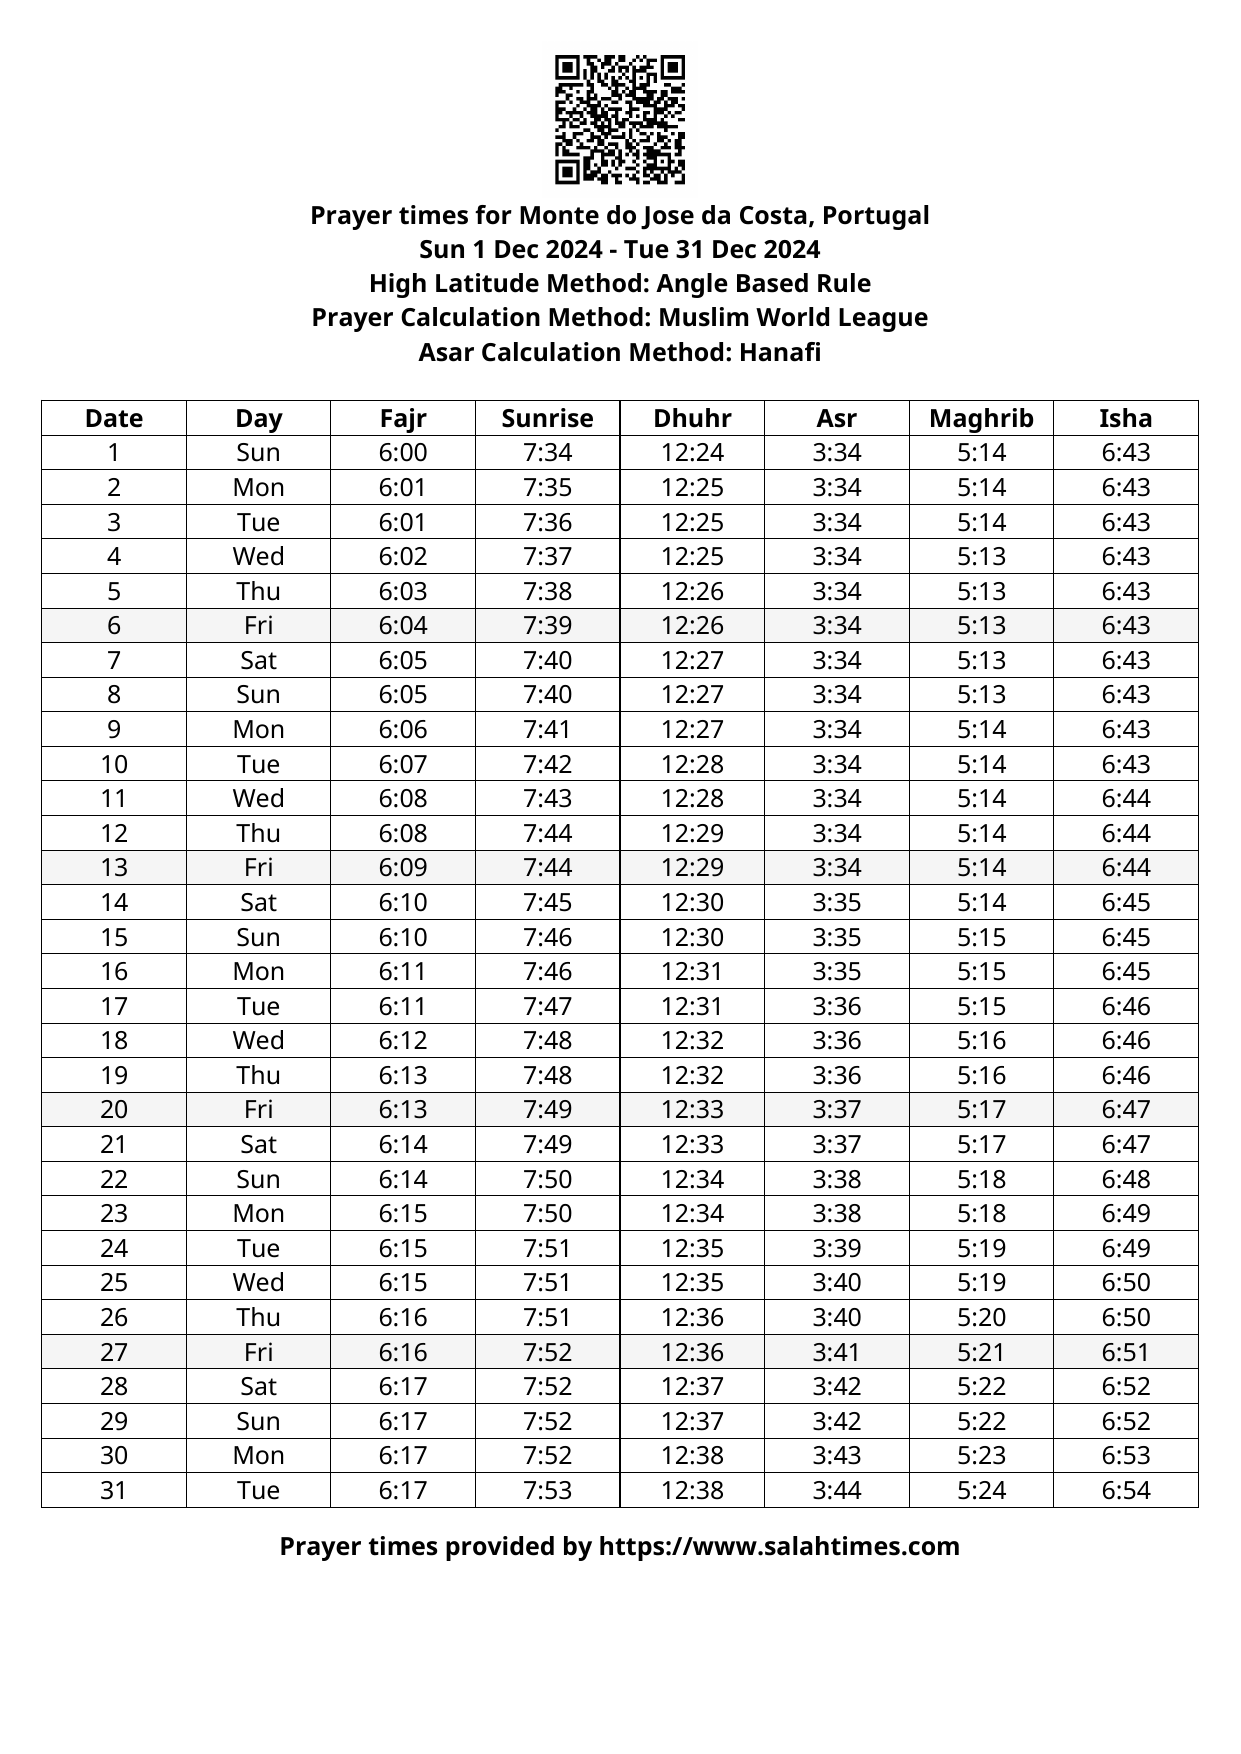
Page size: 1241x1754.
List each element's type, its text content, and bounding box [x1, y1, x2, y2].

table_cell 5 [42, 574, 186, 607]
table_cell 28 [42, 1369, 186, 1403]
table_cell Tue [187, 1473, 330, 1507]
table_cell 6:13 [331, 1058, 475, 1092]
table_cell 3:37 [765, 1093, 909, 1126]
table_cell Mon [187, 954, 330, 988]
table_cell 11 [42, 781, 186, 815]
text Sun 1 Dec 2024 - Tue 31 Dec 2024 [42, 232, 1198, 266]
table_cell 6:04 [331, 609, 475, 642]
table_cell 6:49 [1054, 1231, 1198, 1264]
table_cell 6:50 [1054, 1266, 1198, 1299]
table_cell 3:43 [765, 1439, 909, 1472]
table_header Fajr [331, 401, 475, 434]
table_cell 5:19 [910, 1231, 1053, 1264]
table_cell Mon [187, 470, 330, 504]
table_cell 12:25 [621, 539, 764, 573]
table_cell 12:36 [621, 1335, 764, 1368]
table_cell Fri [187, 609, 330, 642]
table_cell 12:34 [621, 1162, 764, 1195]
table_cell 12:28 [621, 747, 764, 780]
table_cell 12:37 [621, 1369, 764, 1403]
table_cell 12:26 [621, 574, 764, 607]
table_cell 12:32 [621, 1058, 764, 1092]
table_cell 12:26 [621, 609, 764, 642]
table_cell 21 [42, 1127, 186, 1161]
table_cell 5:14 [910, 885, 1053, 919]
table_cell 12:25 [621, 470, 764, 504]
table_cell 3:34 [765, 781, 909, 815]
table_cell 3:34 [765, 470, 909, 504]
table_cell 6:08 [331, 816, 475, 849]
table_cell 7:50 [476, 1162, 619, 1195]
table_cell 6:10 [331, 885, 475, 919]
table_cell 5:13 [910, 678, 1053, 711]
table_cell 20 [42, 1093, 186, 1126]
table_cell 6:54 [1054, 1473, 1198, 1507]
table_cell 6:43 [1054, 678, 1198, 711]
table_cell 7:47 [476, 989, 619, 1022]
table_cell 12:33 [621, 1093, 764, 1126]
table_cell Tue [187, 747, 330, 780]
table_cell 5:14 [910, 505, 1053, 538]
table_cell 6:46 [1054, 1024, 1198, 1057]
table_cell Thu [187, 574, 330, 607]
table_header Date [42, 401, 186, 434]
table_cell Fri [187, 851, 330, 884]
table_cell 7:41 [476, 712, 619, 746]
table_cell 7:42 [476, 747, 619, 780]
table_cell 6:46 [1054, 989, 1198, 1022]
table_cell 6:15 [331, 1266, 475, 1299]
table_cell 12:27 [621, 712, 764, 746]
table_cell 7:50 [476, 1196, 619, 1230]
table_cell 12:30 [621, 885, 764, 919]
table_cell 5:17 [910, 1093, 1053, 1126]
table_cell Sun [187, 920, 330, 953]
table_cell 7:51 [476, 1266, 619, 1299]
table_header Sunrise [476, 401, 619, 434]
table_cell 10 [42, 747, 186, 780]
table_cell Sat [187, 1369, 330, 1403]
table_cell 13 [42, 851, 186, 884]
table_cell 6 [42, 609, 186, 642]
table_cell 3:40 [765, 1300, 909, 1334]
table_cell 6:17 [331, 1404, 475, 1437]
table_cell 3:35 [765, 954, 909, 988]
table_cell Sun [187, 678, 330, 711]
table_cell 6:43 [1054, 747, 1198, 780]
table_cell 5:15 [910, 920, 1053, 953]
table_cell 3:42 [765, 1404, 909, 1437]
table_cell 7:51 [476, 1300, 619, 1334]
table_cell 5:14 [910, 712, 1053, 746]
table_cell 15 [42, 920, 186, 953]
table_cell 6:17 [331, 1439, 475, 1472]
table_cell 31 [42, 1473, 186, 1507]
table_cell 5:21 [910, 1335, 1053, 1368]
table_cell 5:13 [910, 609, 1053, 642]
table_cell 7:52 [476, 1335, 619, 1368]
table_cell 6:43 [1054, 539, 1198, 573]
table_cell 6:11 [331, 954, 475, 988]
table_cell 3:34 [765, 747, 909, 780]
table_cell 12:27 [621, 643, 764, 677]
table_cell 5:15 [910, 989, 1053, 1022]
table_cell 5:13 [910, 574, 1053, 607]
table_cell 6:47 [1054, 1127, 1198, 1161]
table_cell 17 [42, 989, 186, 1022]
table_cell 7:43 [476, 781, 619, 815]
table_cell 5:18 [910, 1162, 1053, 1195]
table_cell 12:24 [621, 436, 764, 469]
table_cell 7:34 [476, 436, 619, 469]
table_cell 7:44 [476, 816, 619, 849]
table_cell 5:22 [910, 1404, 1053, 1437]
table_cell 4 [42, 539, 186, 573]
table_cell 6:49 [1054, 1196, 1198, 1230]
text Prayer times for Monte do Jose da Costa, Portugal [42, 198, 1198, 232]
table_cell 6:43 [1054, 470, 1198, 504]
table_cell 6:08 [331, 781, 475, 815]
table_cell 6:43 [1054, 436, 1198, 469]
table_cell 6:05 [331, 678, 475, 711]
table_cell Mon [187, 1439, 330, 1472]
table_cell 6:48 [1054, 1162, 1198, 1195]
table_cell 23 [42, 1196, 186, 1230]
table_cell 6:43 [1054, 574, 1198, 607]
table_cell 7:36 [476, 505, 619, 538]
table_cell 7:40 [476, 678, 619, 711]
table_cell 7:38 [476, 574, 619, 607]
table_cell 5:14 [910, 851, 1053, 884]
table_cell 6:52 [1054, 1369, 1198, 1403]
table_cell 12:38 [621, 1439, 764, 1472]
table_header Maghrib [910, 401, 1053, 434]
table_cell 12:28 [621, 781, 764, 815]
table_cell Fri [187, 1093, 330, 1126]
table_cell Fri [187, 1335, 330, 1368]
table_cell 3:39 [765, 1231, 909, 1264]
table_cell 12:31 [621, 989, 764, 1022]
table_cell 25 [42, 1266, 186, 1299]
table_cell 19 [42, 1058, 186, 1092]
table_cell 5:19 [910, 1266, 1053, 1299]
table_cell 7:52 [476, 1439, 619, 1472]
table_cell 5:14 [910, 436, 1053, 469]
table_cell 7:53 [476, 1473, 619, 1507]
table_cell 5:16 [910, 1024, 1053, 1057]
table_cell 29 [42, 1404, 186, 1437]
table_cell 6:14 [331, 1127, 475, 1161]
table_cell 7:52 [476, 1369, 619, 1403]
table_cell 3:35 [765, 920, 909, 953]
table_cell 22 [42, 1162, 186, 1195]
table_cell 6:43 [1054, 643, 1198, 677]
table_cell 16 [42, 954, 186, 988]
table_cell 5:13 [910, 643, 1053, 677]
table_cell 3:36 [765, 989, 909, 1022]
table_cell 7 [42, 643, 186, 677]
table_cell 6:45 [1054, 885, 1198, 919]
table_cell 18 [42, 1024, 186, 1057]
table_cell Mon [187, 712, 330, 746]
table_cell 3:34 [765, 505, 909, 538]
table_cell Thu [187, 816, 330, 849]
table_cell 6:03 [331, 574, 475, 607]
table_cell 5:23 [910, 1439, 1053, 1472]
table_cell 7:45 [476, 885, 619, 919]
picture [542, 41, 699, 198]
table_cell 5:13 [910, 539, 1053, 573]
table_cell 7:51 [476, 1231, 619, 1264]
table_cell 3:38 [765, 1162, 909, 1195]
table_cell 27 [42, 1335, 186, 1368]
table_cell 6:06 [331, 712, 475, 746]
table_cell 6:05 [331, 643, 475, 677]
table_cell 6:02 [331, 539, 475, 573]
table_header Isha [1054, 401, 1198, 434]
table_cell 30 [42, 1439, 186, 1472]
table_cell 6:46 [1054, 1058, 1198, 1092]
table_cell 7:46 [476, 920, 619, 953]
table_cell 3:44 [765, 1473, 909, 1507]
table_cell 7:48 [476, 1024, 619, 1057]
table_cell 3:37 [765, 1127, 909, 1161]
table_cell Sat [187, 885, 330, 919]
table_cell 6:52 [1054, 1404, 1198, 1437]
table_cell 6:17 [331, 1369, 475, 1403]
table_cell 6:44 [1054, 851, 1198, 884]
table_cell 7:46 [476, 954, 619, 988]
table_cell 7:52 [476, 1404, 619, 1437]
table_cell 6:11 [331, 989, 475, 1022]
table_cell 3:34 [765, 851, 909, 884]
table_cell 7:40 [476, 643, 619, 677]
table_cell Tue [187, 989, 330, 1022]
table_cell 8 [42, 678, 186, 711]
table_cell 5:16 [910, 1058, 1053, 1092]
table_cell Sat [187, 643, 330, 677]
table_cell 3:34 [765, 574, 909, 607]
table_cell 12:29 [621, 816, 764, 849]
table_cell 6:17 [331, 1473, 475, 1507]
table_cell 3:41 [765, 1335, 909, 1368]
table_cell 7:49 [476, 1127, 619, 1161]
table_cell 12:34 [621, 1196, 764, 1230]
table_cell 12:31 [621, 954, 764, 988]
table_cell 5:14 [910, 747, 1053, 780]
table_cell Wed [187, 1266, 330, 1299]
table_cell 6:15 [331, 1231, 475, 1264]
table_cell 12:35 [621, 1231, 764, 1264]
table_header Asr [765, 401, 909, 434]
table_cell Thu [187, 1300, 330, 1334]
table_header Dhuhr [621, 401, 764, 434]
table_cell Sat [187, 1127, 330, 1161]
table_cell 3:35 [765, 885, 909, 919]
table_cell 12:27 [621, 678, 764, 711]
table_cell Wed [187, 1024, 330, 1057]
table_cell 6:09 [331, 851, 475, 884]
text Prayer Calculation Method: Muslim World League [42, 300, 1198, 334]
table_cell 6:12 [331, 1024, 475, 1057]
table_cell 3:34 [765, 539, 909, 573]
table_cell 6:01 [331, 505, 475, 538]
table_cell 5:18 [910, 1196, 1053, 1230]
table_cell 12:33 [621, 1127, 764, 1161]
text Asar Calculation Method: Hanafi [42, 334, 1198, 368]
table_cell 3:36 [765, 1024, 909, 1057]
table_cell 3 [42, 505, 186, 538]
table_cell 12:38 [621, 1473, 764, 1507]
table_cell 3:36 [765, 1058, 909, 1092]
table_cell Wed [187, 781, 330, 815]
table_cell 6:45 [1054, 954, 1198, 988]
table_cell 6:13 [331, 1093, 475, 1126]
table_cell Wed [187, 539, 330, 573]
text High Latitude Method: Angle Based Rule [42, 266, 1198, 300]
table_cell Sun [187, 1162, 330, 1195]
table_cell 6:44 [1054, 781, 1198, 815]
table_cell 6:44 [1054, 816, 1198, 849]
table_cell 12:32 [621, 1024, 764, 1057]
table_cell 3:34 [765, 643, 909, 677]
table_cell 7:37 [476, 539, 619, 573]
table_cell 6:10 [331, 920, 475, 953]
table_cell 12:25 [621, 505, 764, 538]
table_cell 12:35 [621, 1266, 764, 1299]
table_cell 6:43 [1054, 505, 1198, 538]
table_cell 6:43 [1054, 712, 1198, 746]
table_cell 12 [42, 816, 186, 849]
table_cell 6:50 [1054, 1300, 1198, 1334]
table_cell 7:44 [476, 851, 619, 884]
table_cell 12:36 [621, 1300, 764, 1334]
table_cell 6:16 [331, 1300, 475, 1334]
table_cell 6:15 [331, 1196, 475, 1230]
table_cell Tue [187, 505, 330, 538]
table_cell 3:34 [765, 678, 909, 711]
table_cell 3:34 [765, 712, 909, 746]
table_cell 6:07 [331, 747, 475, 780]
table_cell Thu [187, 1058, 330, 1092]
table_cell Mon [187, 1196, 330, 1230]
table_cell Tue [187, 1231, 330, 1264]
table_cell 12:37 [621, 1404, 764, 1437]
table_header Day [187, 401, 330, 434]
table_cell 6:01 [331, 470, 475, 504]
table_cell 6:43 [1054, 609, 1198, 642]
table_cell 5:14 [910, 470, 1053, 504]
table_cell 5:14 [910, 781, 1053, 815]
table_cell 6:47 [1054, 1093, 1198, 1126]
table_cell 6:16 [331, 1335, 475, 1368]
table_cell 5:22 [910, 1369, 1053, 1403]
table_cell 5:20 [910, 1300, 1053, 1334]
table_cell 1 [42, 436, 186, 469]
table_cell 7:35 [476, 470, 619, 504]
table_cell 6:51 [1054, 1335, 1198, 1368]
table_cell 12:30 [621, 920, 764, 953]
table_cell 3:34 [765, 816, 909, 849]
table_cell Sun [187, 436, 330, 469]
table_cell 7:39 [476, 609, 619, 642]
text Prayer times provided by https://www.salahtimes.com [42, 1528, 1198, 1563]
table_cell 7:49 [476, 1093, 619, 1126]
table_cell 5:24 [910, 1473, 1053, 1507]
table_cell 14 [42, 885, 186, 919]
table_cell Sun [187, 1404, 330, 1437]
table_cell 6:45 [1054, 920, 1198, 953]
table_cell 6:14 [331, 1162, 475, 1195]
table_cell 3:34 [765, 609, 909, 642]
table_cell 24 [42, 1231, 186, 1264]
table_cell 5:17 [910, 1127, 1053, 1161]
table_cell 5:14 [910, 816, 1053, 849]
table_cell 2 [42, 470, 186, 504]
table_cell 3:34 [765, 436, 909, 469]
table_cell 3:38 [765, 1196, 909, 1230]
table_cell 5:15 [910, 954, 1053, 988]
table_cell 7:48 [476, 1058, 619, 1092]
table_cell 6:53 [1054, 1439, 1198, 1472]
table_cell 3:40 [765, 1266, 909, 1299]
table_cell 6:00 [331, 436, 475, 469]
table_cell 26 [42, 1300, 186, 1334]
table_cell 3:42 [765, 1369, 909, 1403]
table_cell 12:29 [621, 851, 764, 884]
table_cell 9 [42, 712, 186, 746]
